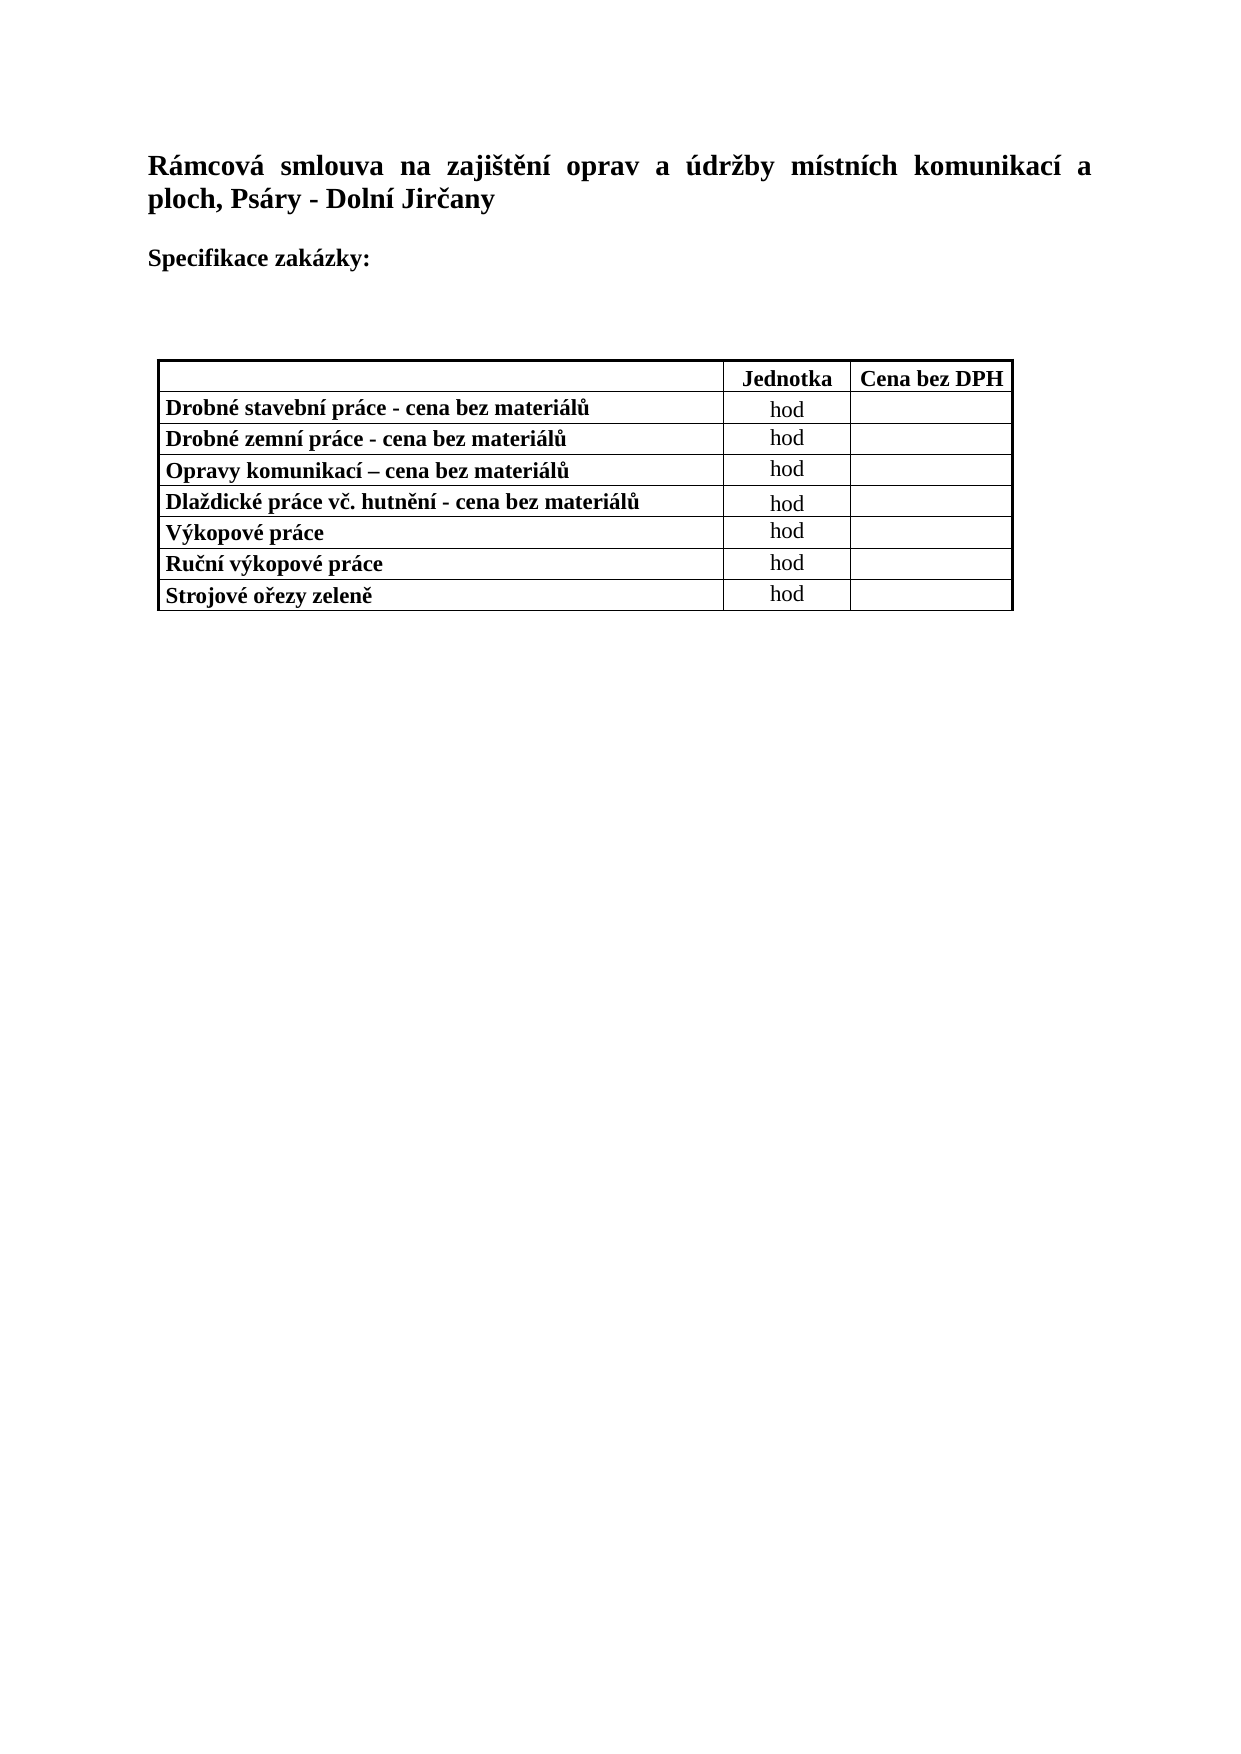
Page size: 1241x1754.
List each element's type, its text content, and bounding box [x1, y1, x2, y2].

table_cell Výkopové práce [160, 517, 723, 547]
table_cell hod [724, 517, 850, 547]
table_cell hod [724, 424, 850, 454]
table_header [160, 362, 723, 391]
table_cell Dlaždické práce vč. hutnění - cena bez materiálů [160, 486, 723, 516]
table_cell hod [724, 486, 850, 516]
table_cell [851, 455, 1011, 485]
text Specifikace zakázky: [148, 243, 1093, 272]
table_cell [851, 517, 1011, 547]
table_cell hod [724, 580, 850, 610]
table_cell [851, 486, 1011, 516]
table_cell hod [724, 392, 850, 422]
text Rámcová smlouva na zajištění oprav a údržby místních komunikací a ploch, Psáry - Dolní Jirčany [148, 148, 1093, 215]
table_cell Drobné zemní práce - cena bez materiálů [160, 424, 723, 454]
table_header Jednotka [724, 362, 850, 391]
table_cell [851, 549, 1011, 579]
table_cell Ruční výkopové práce [160, 549, 723, 579]
table_cell [851, 392, 1011, 422]
table_cell [851, 580, 1011, 610]
table_cell hod [724, 455, 850, 485]
table_cell Drobné stavební práce - cena bez materiálů [160, 392, 723, 422]
table_header Cena bez DPH [851, 362, 1011, 391]
table_cell hod [724, 549, 850, 579]
table_cell Strojové ořezy zeleně [160, 580, 723, 610]
table_cell Opravy komunikací – cena bez materiálů [160, 455, 723, 485]
table_cell [851, 424, 1011, 454]
